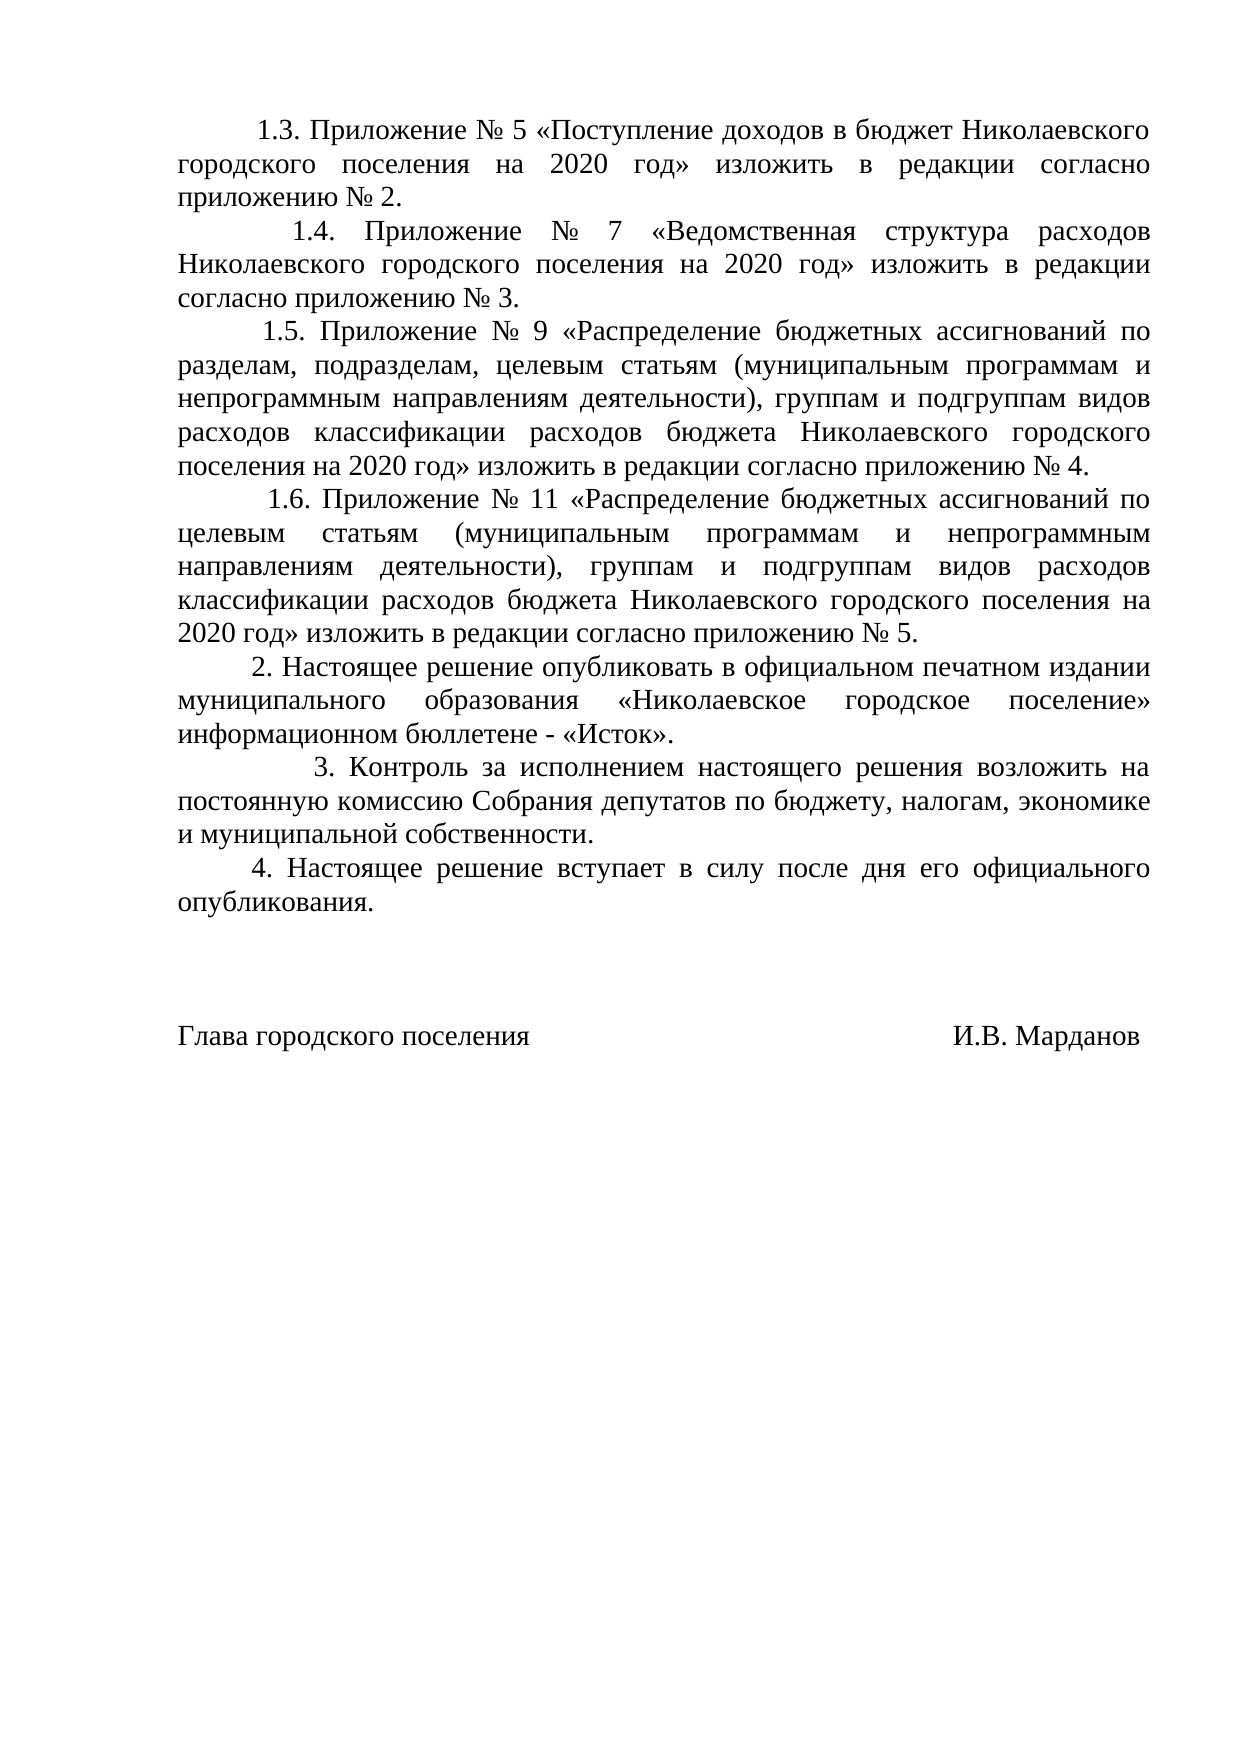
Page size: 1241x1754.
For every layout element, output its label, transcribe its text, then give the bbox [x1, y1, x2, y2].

text Глава городского поселения И.В. Марданов [177, 1018, 1152, 1051]
text 1.5. Приложение № 9 «Распределение бюджетных ассигнований по разделам, подразделам, целевым статьям (муниципальным программам и непрограммным направлениям деятельности), группам и подгруппам видов расходов классификации расходов бюджета Николаевского городского поселения на 2020 год» изложить в редакции согласно приложению № 4. [177, 313, 1152, 481]
title 3. Контроль за исполнением настоящего решения возложить на постоянную комиссию Собрания депутатов по бюджету, налогам, экономике и муниципальной собственности. [177, 749, 1152, 850]
title 2. Настоящее решение опубликовать в официальном печатном издании муниципального образования «Николаевское городское поселение» информационном бюллетене - «Исток». [177, 649, 1152, 749]
text 4. Настоящее решение вступает в силу после дня его официального опубликования. [177, 850, 1152, 917]
title 1.3. Приложение № 5 «Поступление доходов в бюджет Николаевского городского поселения на 2020 год» изложить в редакции согласно приложению № 2. [177, 112, 1152, 213]
text 1.6. Приложение № 11 «Распределение бюджетных ассигнований по целевым статьям (муниципальным программам и непрограммным направлениям деятельности), группам и подгруппам видов расходов классификации расходов бюджета Николаевского городского поселения на 2020 год» изложить в редакции согласно приложению № 5. [177, 481, 1152, 649]
text 1.4. Приложение № 7 «Ведомственная структура расходов Николаевского городского поселения на 2020 год» изложить в редакции согласно приложению № 3. [177, 213, 1152, 313]
